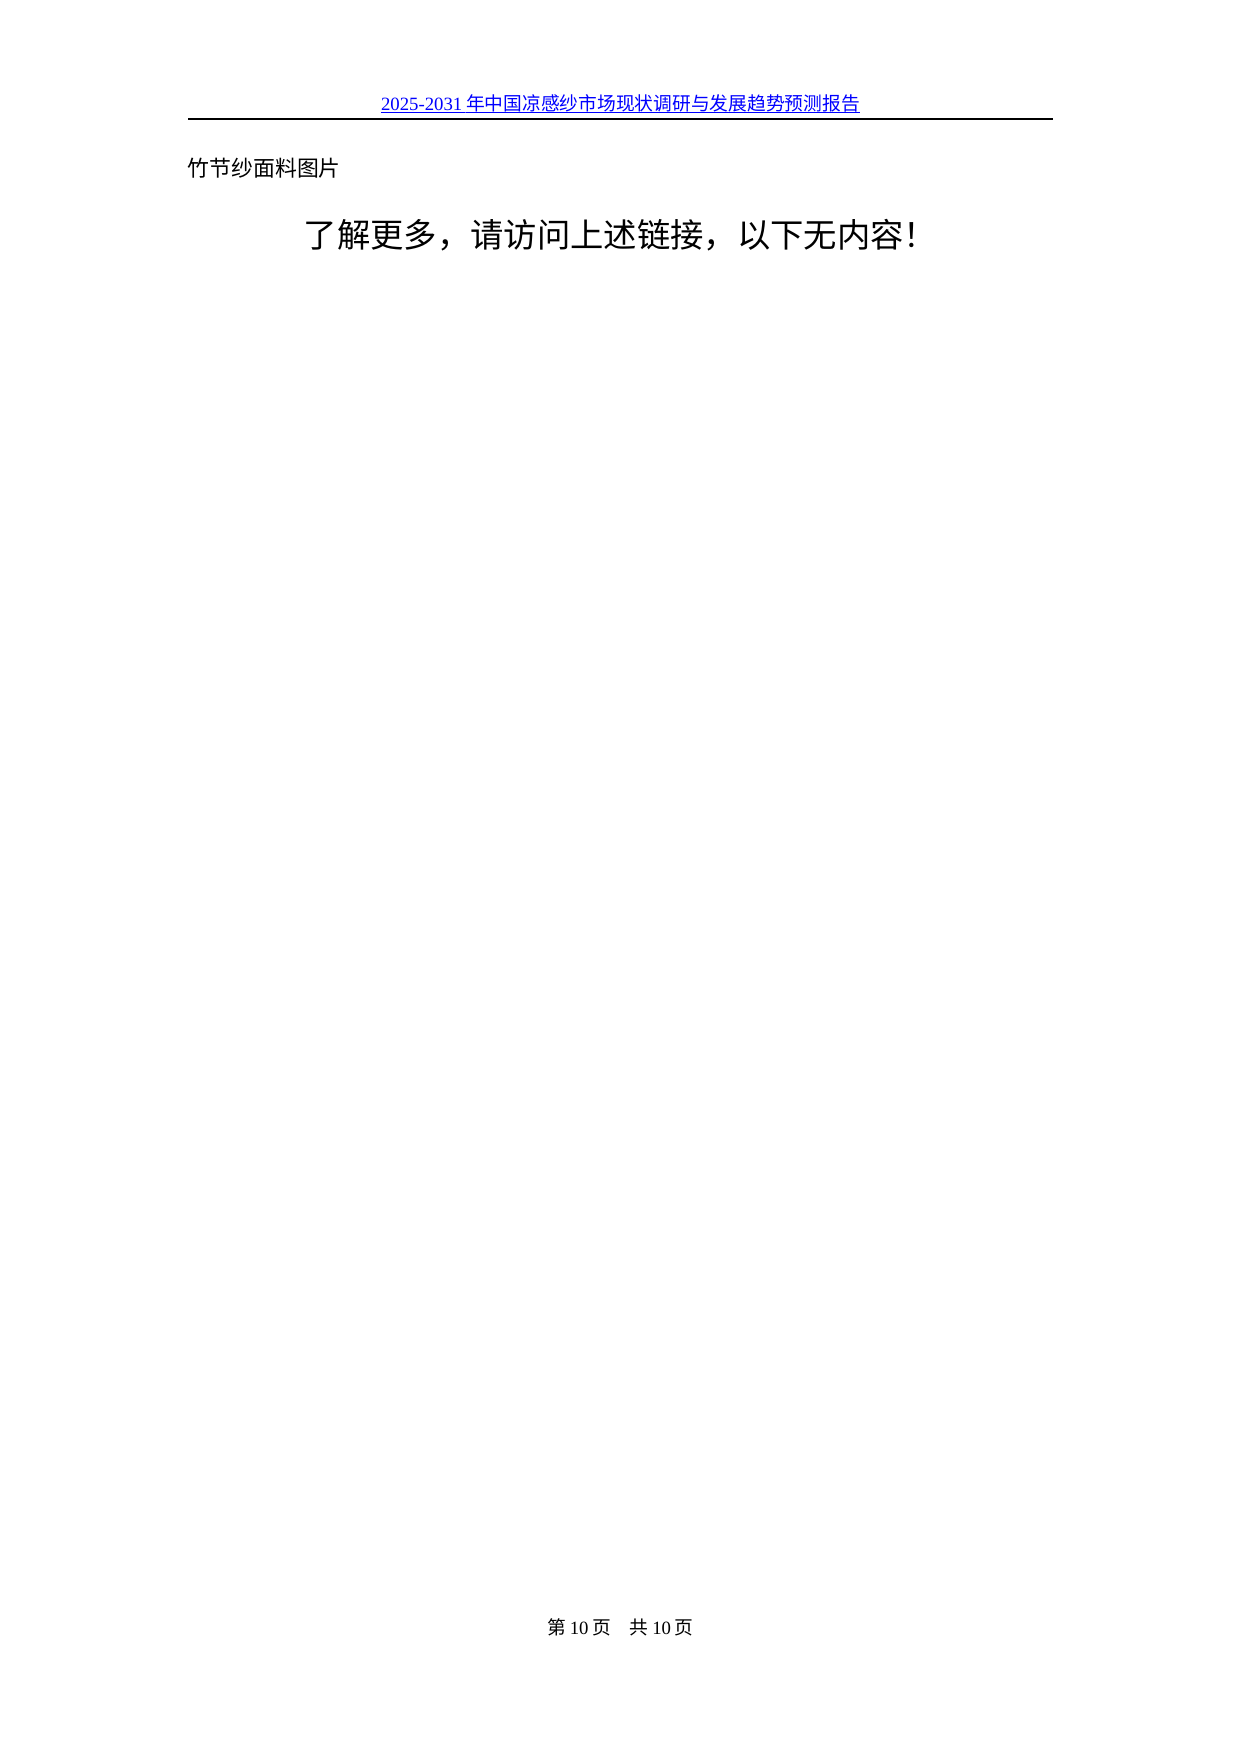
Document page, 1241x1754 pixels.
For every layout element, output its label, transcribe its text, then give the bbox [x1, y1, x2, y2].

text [187, 150, 1053, 183]
title 了解更多，请访问上述链接，以下无内容！ [187, 200, 1053, 265]
